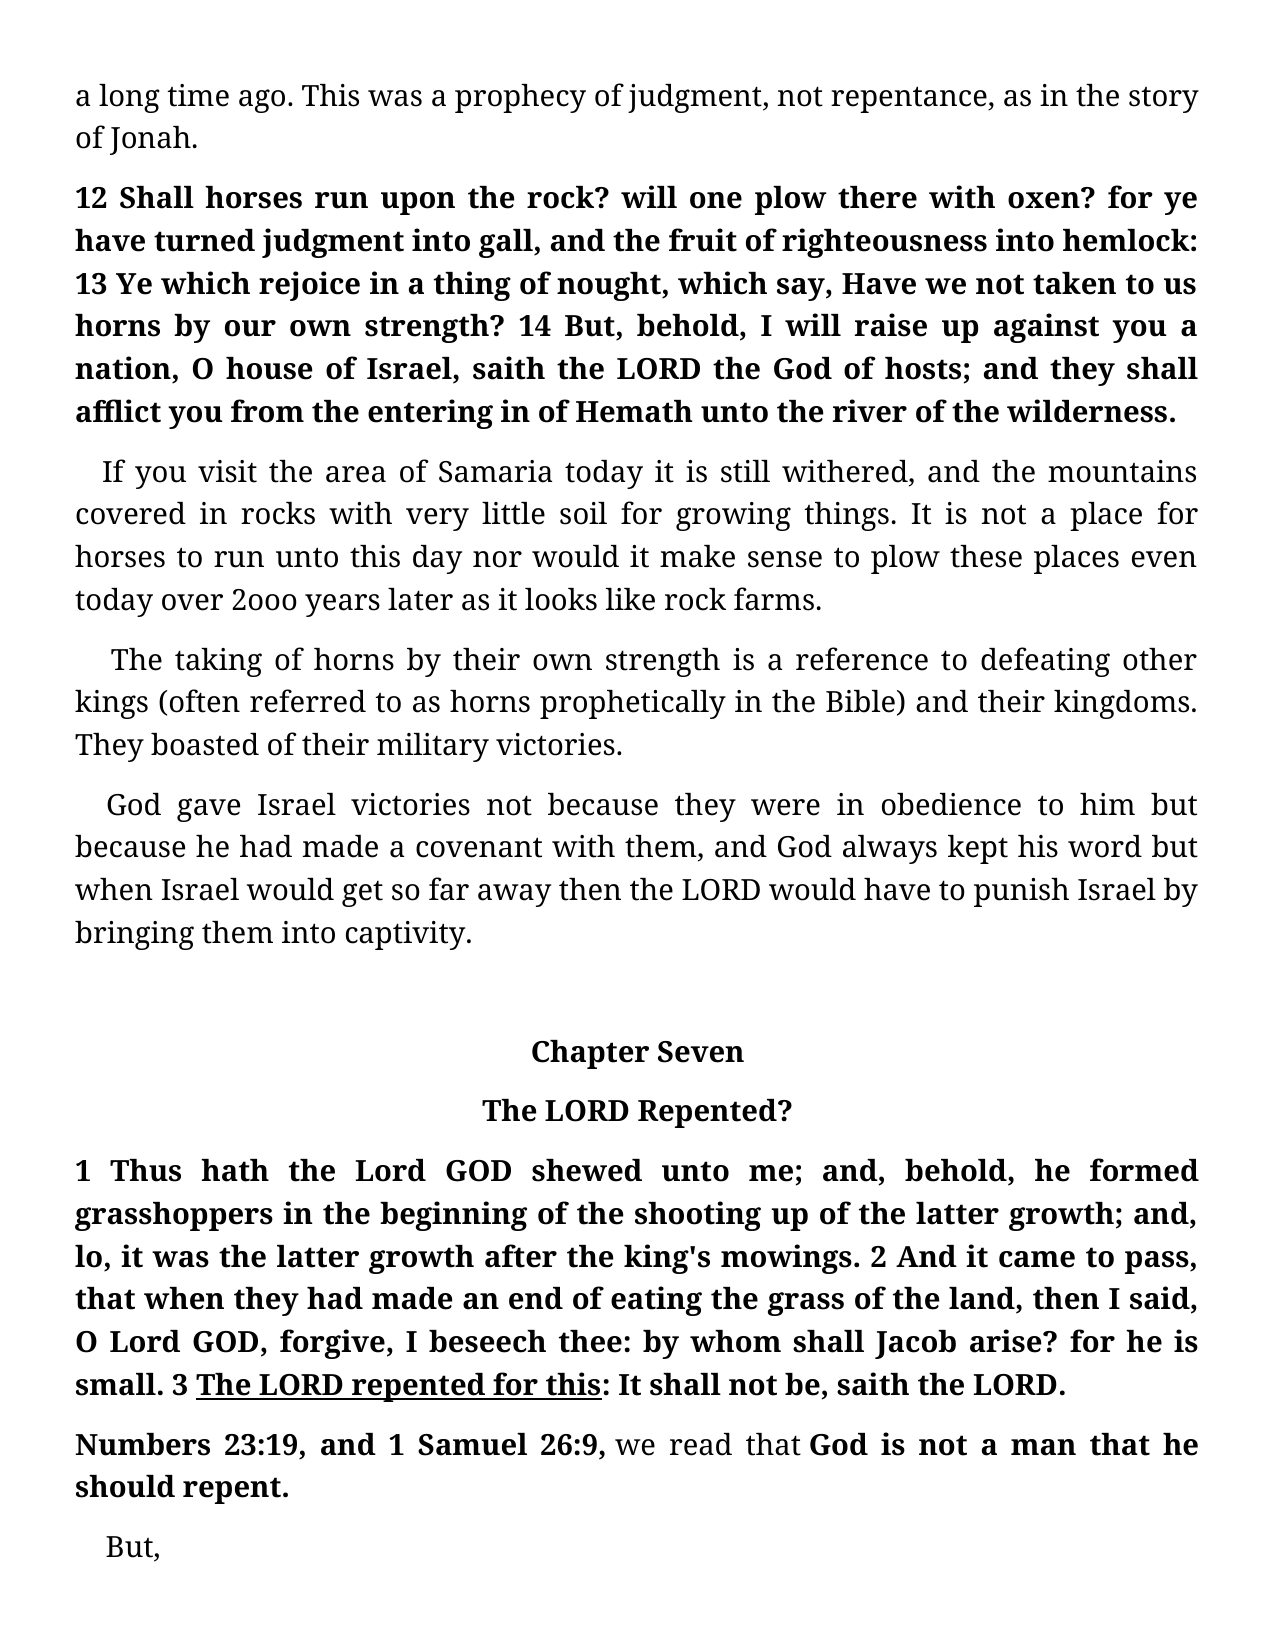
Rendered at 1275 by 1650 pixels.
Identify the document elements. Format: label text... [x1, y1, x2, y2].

text 1 Thus hath the Lord GOD shewed unto me; and, behold, he formed grasshoppers in the beginning of the shooting up of the latter growth; and, lo, it was the latter growth after the king's mowings. 2 And it came to pass, that when they had made an end of eating the grass of the land, then I said, O Lord GOD, forgive, I beseech thee: by whom shall Jacob arise? for he is small. 3 The LORD repented for this: It shall not be, saith the LORD. [75, 1150, 1200, 1404]
text 12 Shall horses run upon the rock? will one plow there with oxen? for ye have turned judgment into gall, and the fruit of righteousness into hemlock: 13 Ye which rejoice in a thing of nought, which say, Have we not taken to us horns by our own strength? 14 But, behold, I will raise up against you a nation, O house of Israel, saith the LORD the God of hosts; and they shall afflict you from the entering in of Hemath unto the river of the wilderness. [75, 177, 1200, 431]
text God gave Israel victories not because they were in obedience to him but because he had made a covenant with them, and God always kept his word but when Israel would get so far away then the LORD would have to punish Israel by bringing them into captivity. [75, 784, 1200, 952]
text The LORD Repented? [75, 1091, 1200, 1130]
text Chapter Seven [75, 1031, 1200, 1071]
text Numbers 23:19, and 1 Samuel 26:9, we read that God is not a man that he should repent. [75, 1424, 1200, 1506]
text If you visit the area of Samaria today it is still withered, and the mountains covered in rocks with very little soil for growing things. It is not a place for horses to run unto this day nor would it make sense to plow these places even today over 2ooo years later as it looks like rock farms. [75, 451, 1200, 619]
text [75, 75, 1200, 157]
text The taking of horns by their own strength is a reference to defeating other kings (often referred to as horns prophetically in the Bible) and their kingdoms. They boasted of their military victories. [75, 639, 1200, 764]
text But, [75, 1526, 1200, 1566]
